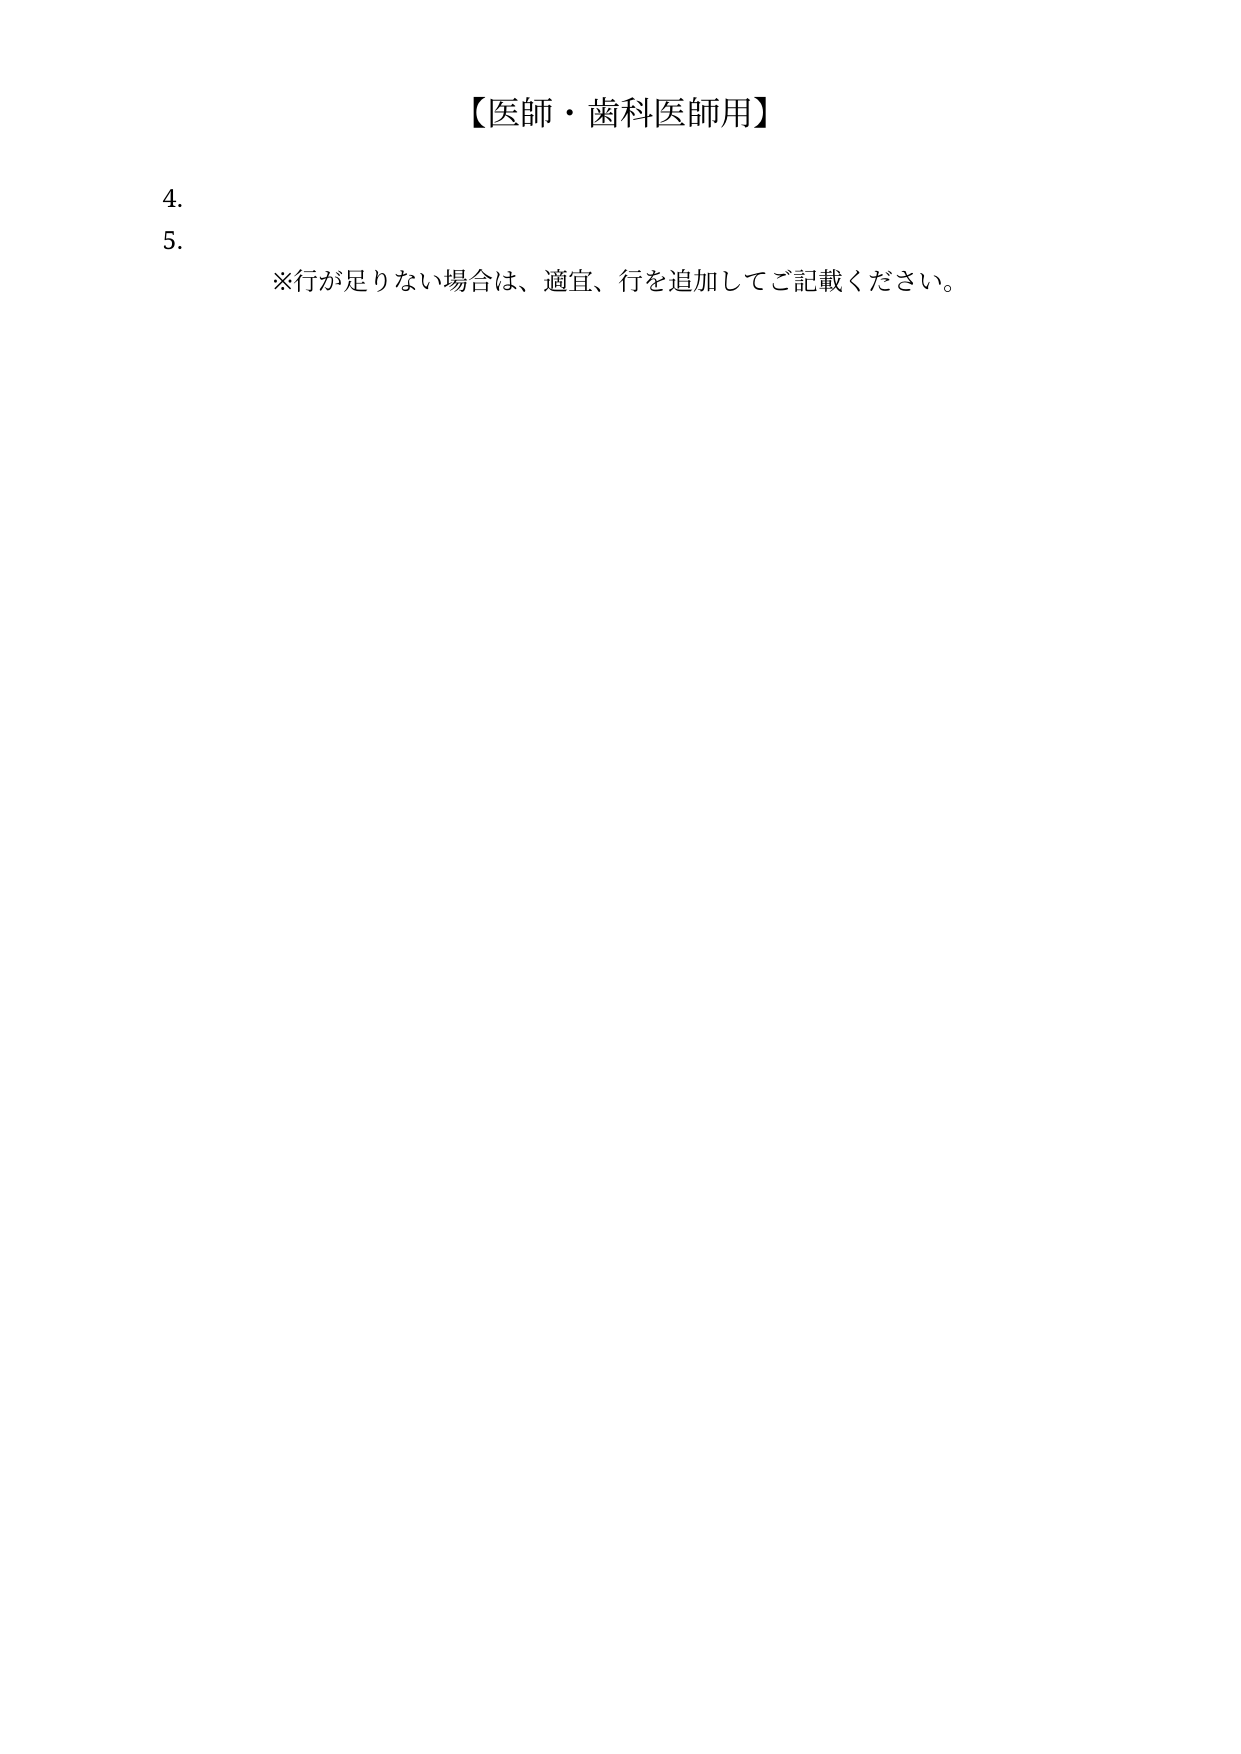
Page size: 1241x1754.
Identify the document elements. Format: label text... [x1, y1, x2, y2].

text 5． [162, 217, 1122, 259]
text 4． [162, 176, 1122, 217]
text ※行が足りない場合は、適宜、行を追加してご記載ください。 [118, 259, 1122, 301]
